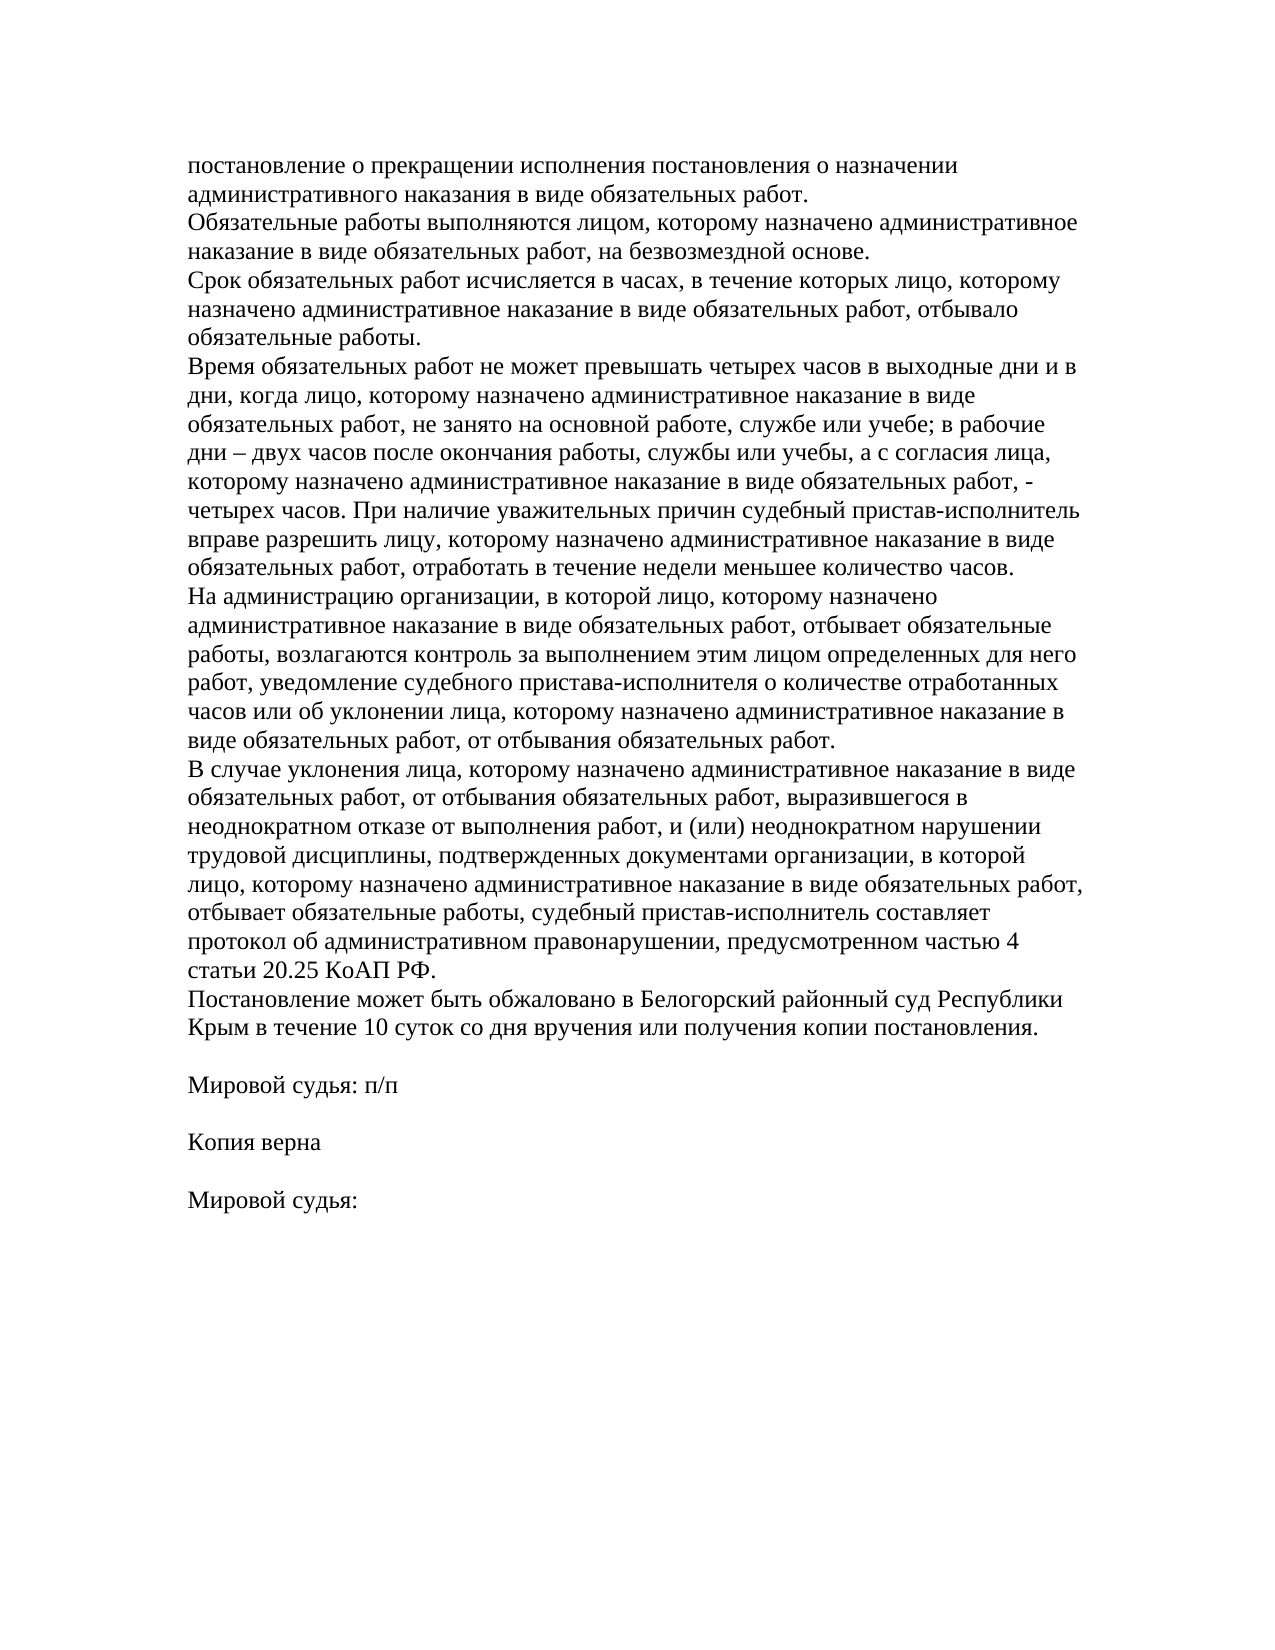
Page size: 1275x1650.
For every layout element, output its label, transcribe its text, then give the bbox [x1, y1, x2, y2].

text На администрацию организации, в которой лицо, которому назначено административное наказание в виде обязательных работ, отбывает обязательные работы, возлагаются контроль за выполнением этим лицом определенных для него работ, уведомление судебного пристава-исполнителя о количестве отработанных часов или об уклонении лица, которому назначено административное наказание в виде обязательных работ, от отбывания обязательных работ. [187, 581, 1087, 754]
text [187, 150, 1087, 207]
text Мировой судья: [187, 1185, 1087, 1214]
text Копия верна [187, 1127, 1087, 1156]
text Срок обязательных работ исчисляется в часах, в течение которых лицо, которому назначено административное наказание в виде обязательных работ, отбывало обязательные работы. [187, 265, 1087, 351]
text В случае уклонения лица, которому назначено административное наказание в виде обязательных работ, от отбывания обязательных работ, выразившегося в неоднократном отказе от выполнения работ, и (или) неоднократном нарушении трудовой дисциплины, подтвержденных документами организации, в которой лицо, которому назначено административное наказание в виде обязательных работ, отбывает обязательные работы, судебный пристав-исполнитель составляет протокол об административном правонарушении, предусмотренном частью 4 статьи 20.25 КоАП РФ. [187, 754, 1087, 984]
text Время обязательных работ не может превышать четырех часов в выходные дни и в дни, когда лицо, которому назначено административное наказание в виде обязательных работ, не занято на основной работе, службе или учебе; в рабочие дни – двух часов после окончания работы, службы или учебы, а с согласия лица, которому назначено административное наказание в виде обязательных работ, - четырех часов. При наличие уважительных причин судебный пристав-исполнитель вправе разрешить лицу, которому назначено административное наказание в виде обязательных работ, отработать в течение недели меньшее количество часов. [187, 351, 1087, 581]
text Мировой судья: п/п [187, 1070, 1087, 1099]
text Постановление может быть обжаловано в Белогорский районный суд Республики Крым в течение 10 суток со дня вручения или получения копии постановления. [187, 984, 1087, 1041]
text Обязательные работы выполняются лицом, которому назначено административное наказание в виде обязательных работ, на безвозмездной основе. [187, 207, 1087, 265]
